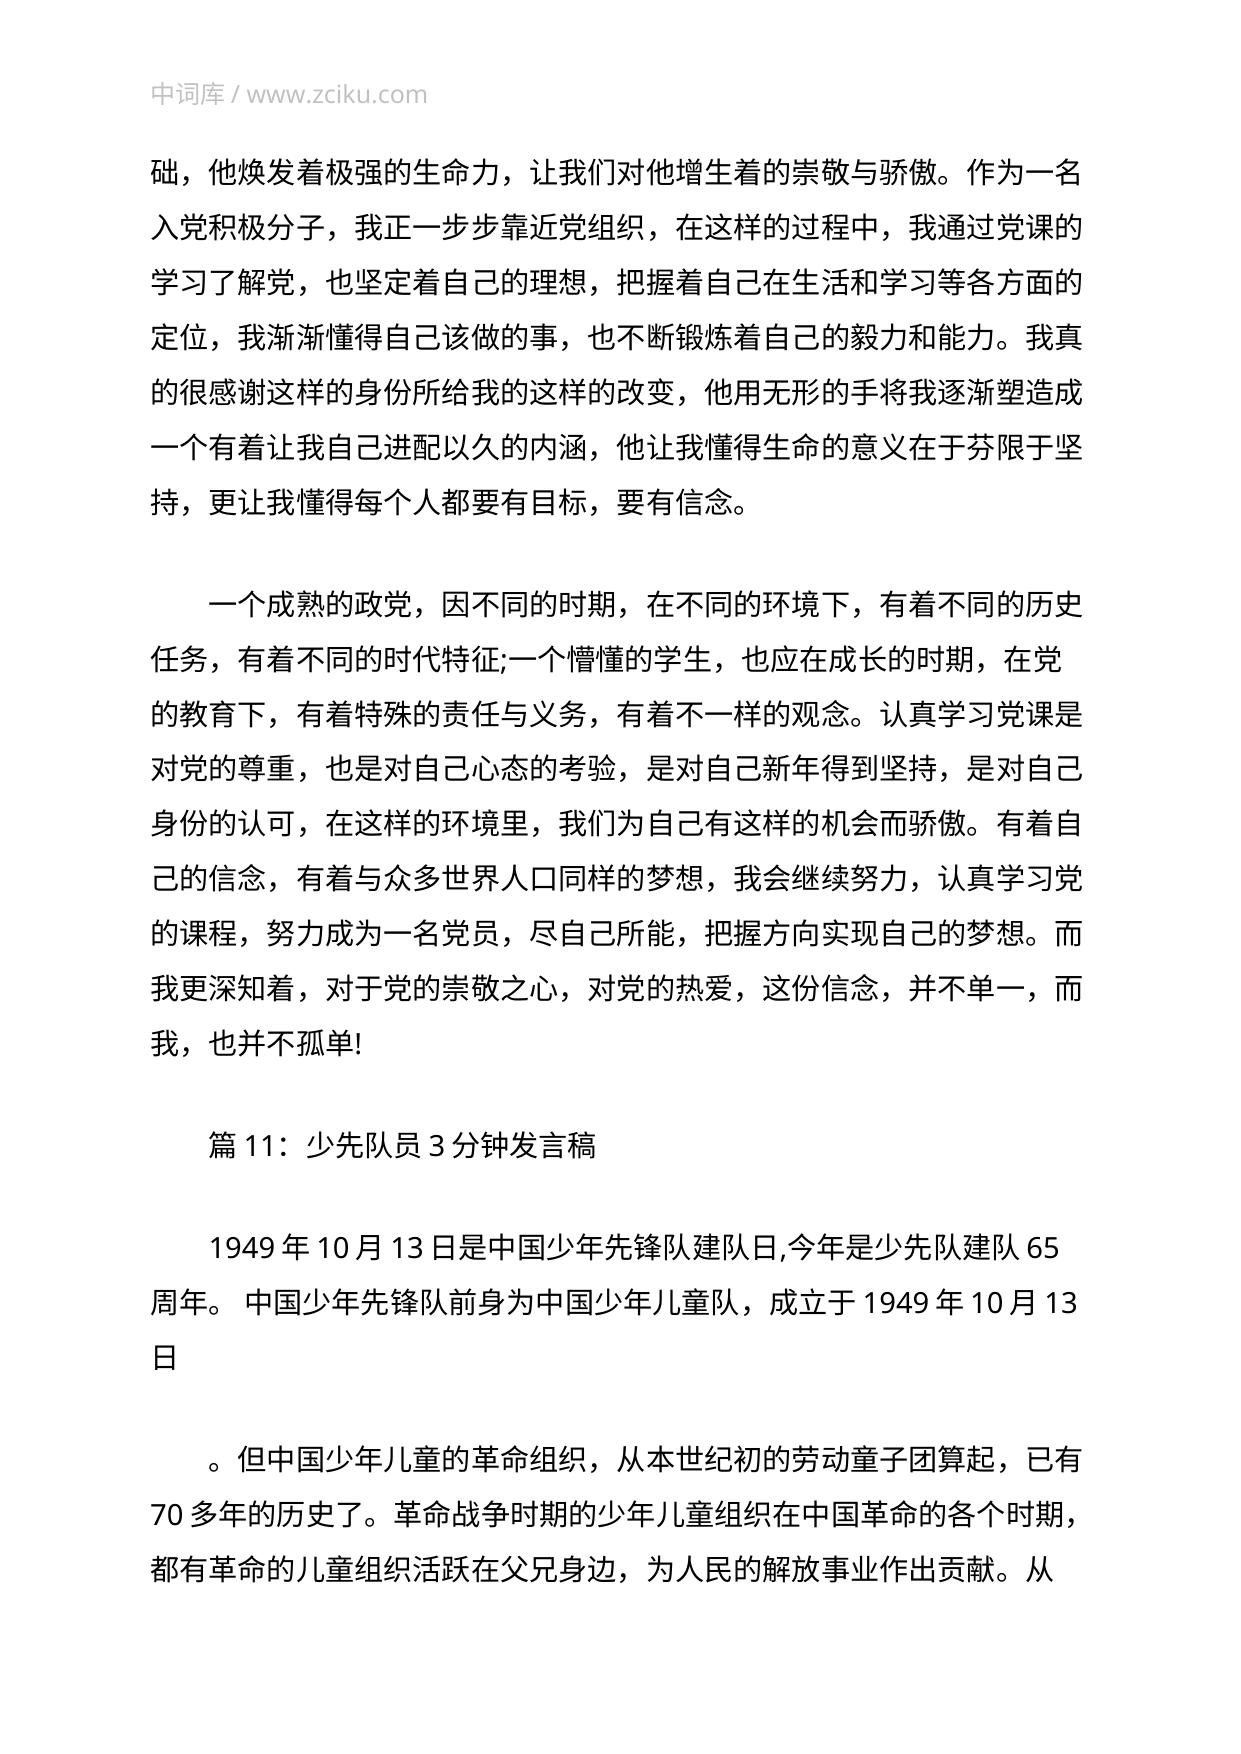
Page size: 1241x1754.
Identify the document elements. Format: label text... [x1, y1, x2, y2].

text 1949年10月13日是中国少年先锋队建队日,今年是少先队建队65周年。 中国少年先锋队前身为中国少年儿童队，成立于1949年10月13日 [150, 1224, 1090, 1377]
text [150, 150, 1090, 522]
text 一个成熟的政党，因不同的时期，在不同的环境下，有着不同的历史任务，有着不同的时代特征;一个懵懂的学生，也应在成长的时期，在党的教育下，有着特殊的责任与义务，有着不一样的观念。认真学习党课是对党的尊重，也是对自己心态的考验，是对自己新年得到坚持，是对自己身份的认可，在这样的环境里，我们为自己有这样的机会而骄傲。有着自己的信念，有着与众多世界人口同样的梦想，我会继续努力，认真学习党的课程，努力成为一名党员，尽自己所能，把握方向实现自己的梦想。而我更深知着，对于党的崇敬之心，对党的热爱，这份信念，并不单一，而我，也并不孤单! [150, 581, 1090, 1063]
text 篇11：少先队员3分钟发言稿 [150, 1122, 1090, 1165]
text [150, 1436, 1090, 1588]
